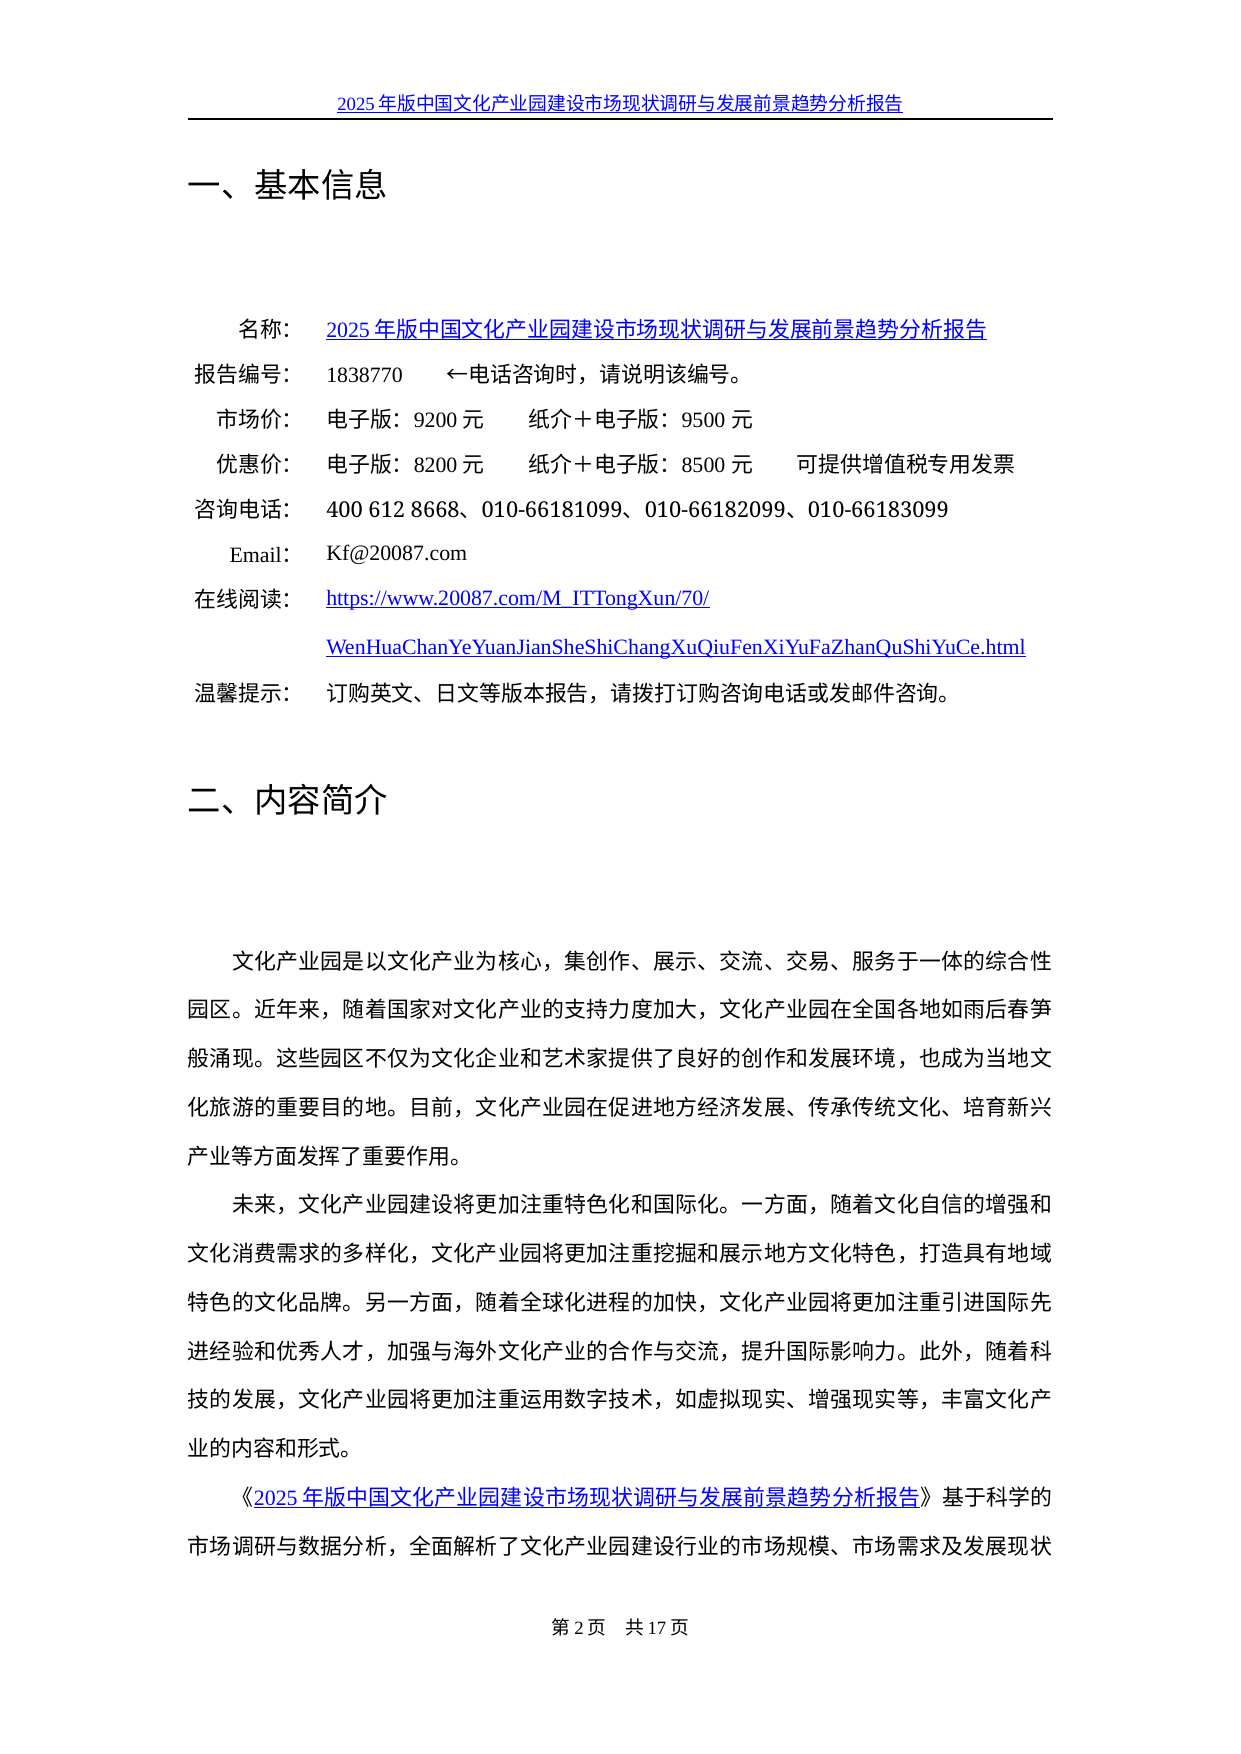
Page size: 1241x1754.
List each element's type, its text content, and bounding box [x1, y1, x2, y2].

table_cell 优惠价： [167, 447, 315, 492]
table_cell 市场价： [167, 402, 315, 447]
table_cell 订购英文、日文等版本报告，请拨打订购咨询电话或发邮件咨询。 [315, 675, 1073, 720]
table_cell 在线阅读： [167, 582, 315, 675]
table_cell 报告编号： [167, 357, 315, 402]
table_cell [315, 582, 1073, 675]
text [187, 943, 1053, 1561]
table_cell 咨询电话： [167, 492, 315, 537]
title 二、内容简介 [187, 766, 1053, 831]
table_cell 400 612 8668、010-66181099、010-66182099、010-66183099 [315, 492, 1073, 537]
table_cell 温馨提示： [167, 675, 315, 720]
table_header 名称： [167, 312, 315, 357]
table_cell 电子版：9200 元 纸介＋电子版：9500 元 [315, 402, 1073, 447]
title 一、基本信息 [187, 150, 1053, 215]
table_cell Email： [167, 537, 315, 582]
table_cell 电子版：8200 元 纸介＋电子版：8500 元 可提供增值税专用发票 [315, 447, 1073, 492]
table_header 2025年版中国文化产业园建设市场现状调研与发展前景趋势分析报告 [315, 312, 1073, 357]
table_cell 1838770 ←电话咨询时，请说明该编号。 [315, 357, 1073, 402]
table_cell Kf@20087.com [315, 537, 1073, 582]
